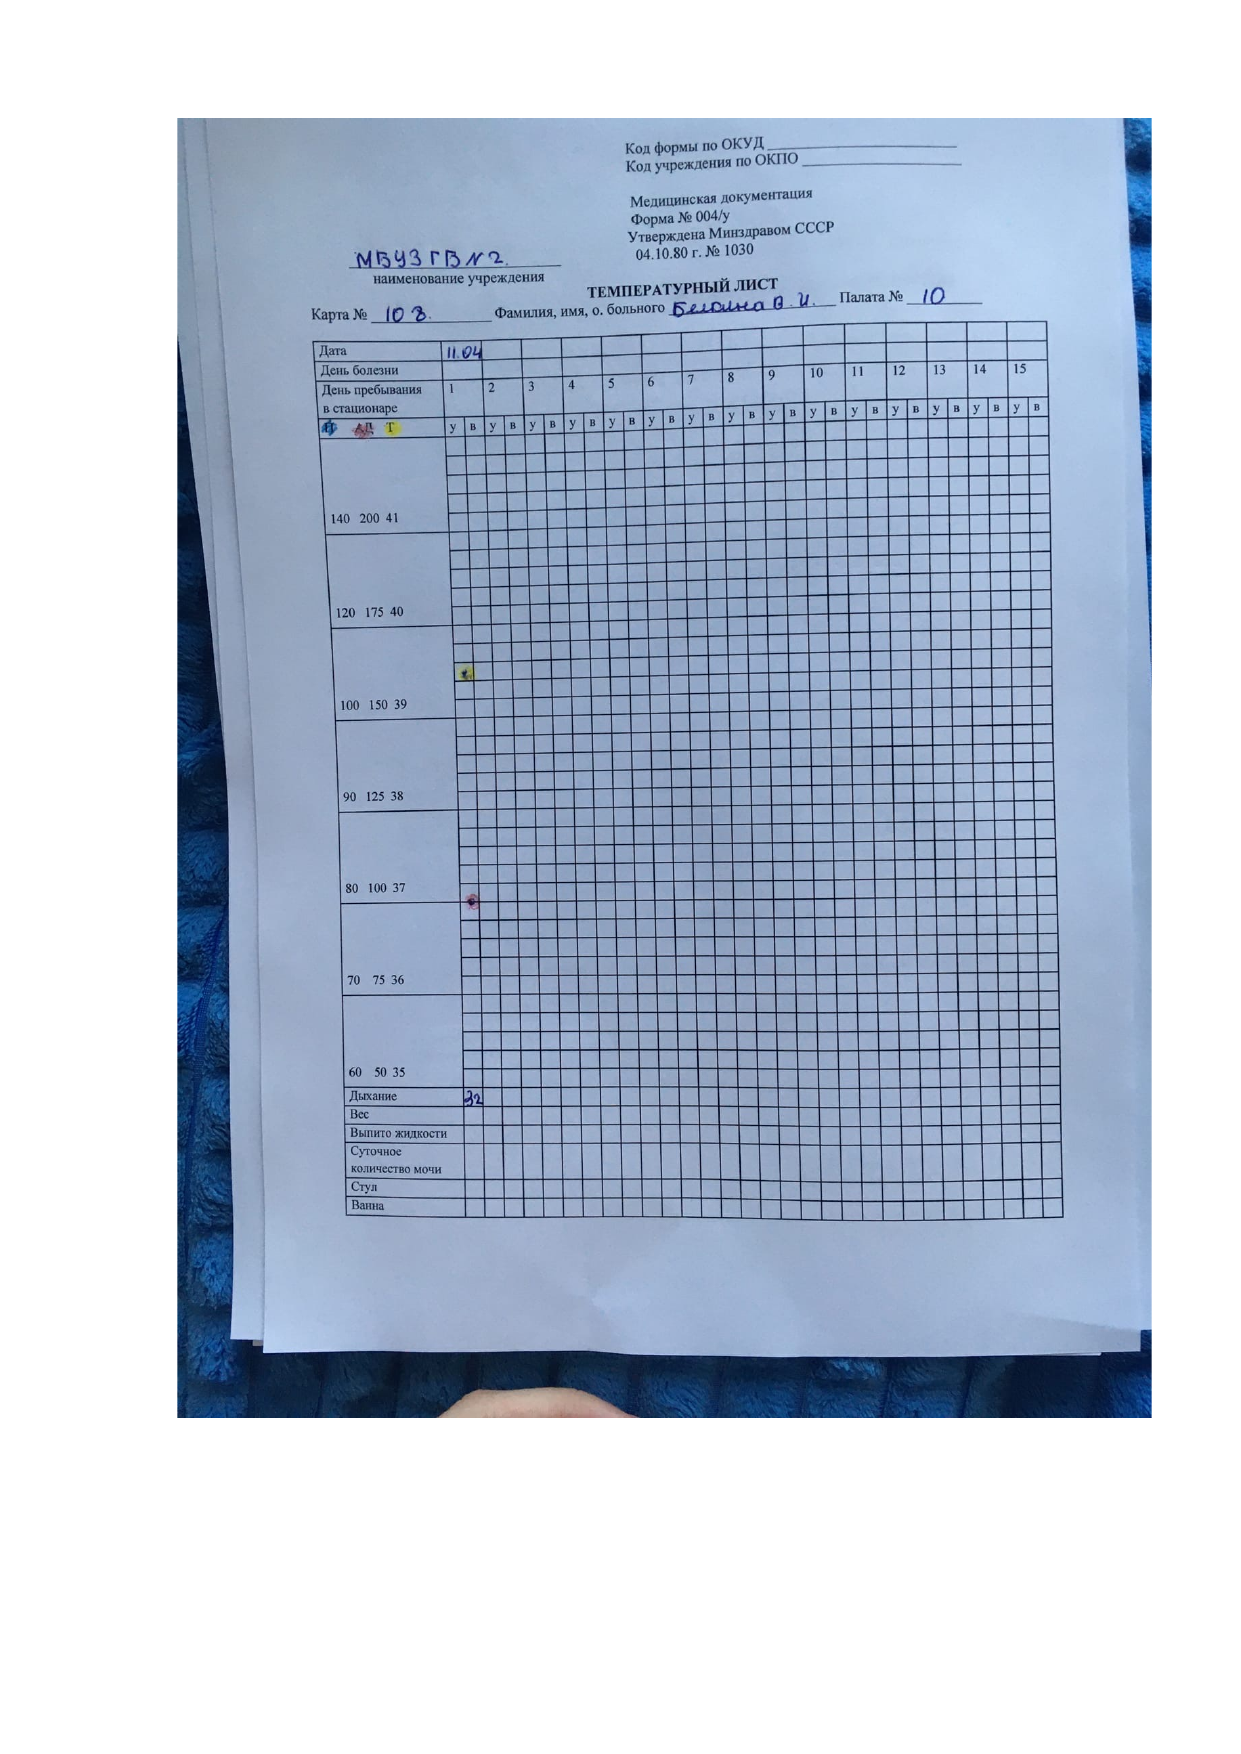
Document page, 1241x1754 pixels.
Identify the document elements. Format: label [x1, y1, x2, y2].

picture [177, 118, 1152, 1418]
